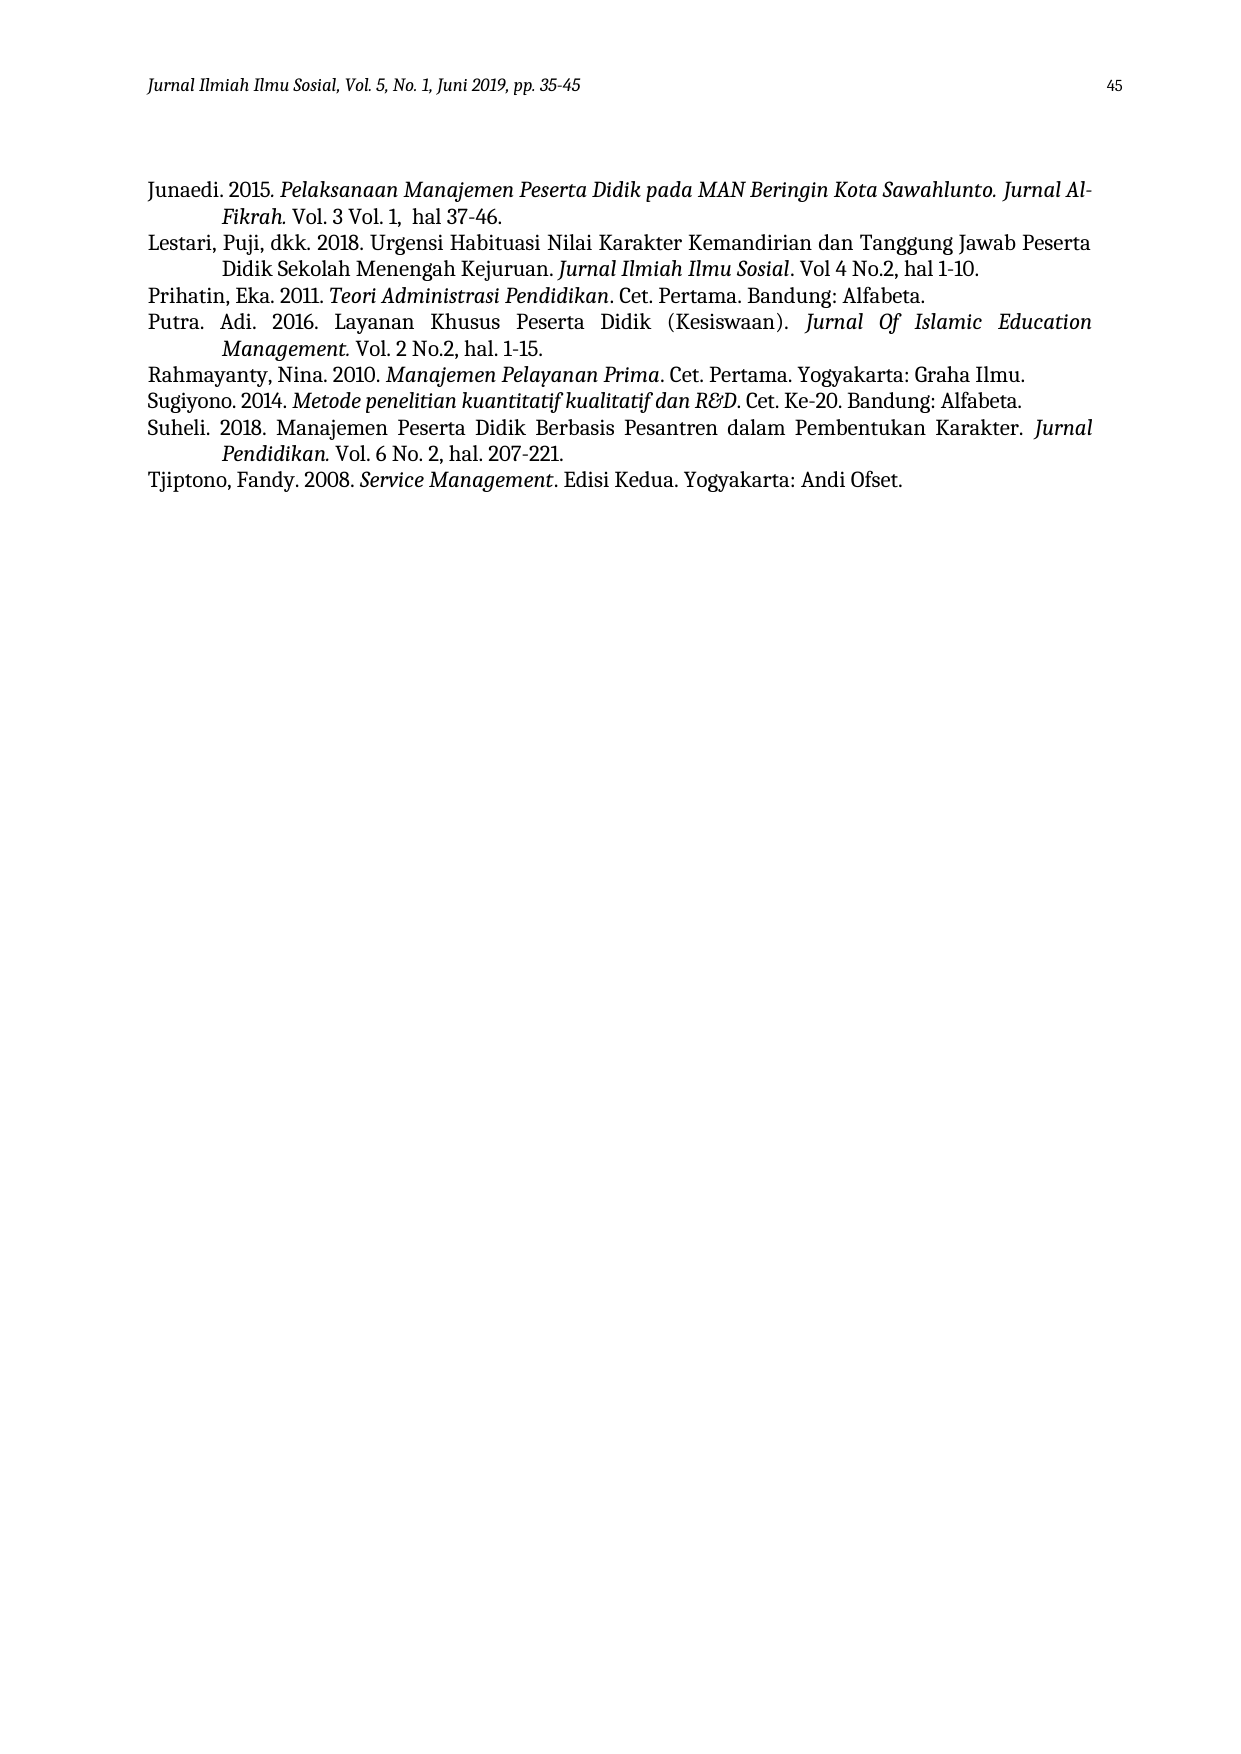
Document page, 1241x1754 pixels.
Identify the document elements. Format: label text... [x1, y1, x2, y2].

text Suheli. 2018. Manajemen Peserta Didik Berbasis Pesantren dalam Pembentukan Karakter. Jurnal Pendidikan. Vol. 6 No. 2, hal. 207-221. [148, 414, 1092, 467]
text Sugiyono. 2014. Metode penelitian kuantitatif kualitatif dan R&D. Cet. Ke-20. Bandung: Alfabeta. [148, 388, 1092, 414]
text Rahmayanty, Nina. 2010. Manajemen Pelayanan Prima. Cet. Pertama. Yogyakarta: Graha Ilmu. [148, 362, 1092, 388]
text Junaedi. 2015. Pelaksanaan Manajemen Peserta Didik pada MAN Beringin Kota Sawahlunto. Jurnal Al-Fikrah. Vol. 3 Vol. 1, hal 37-46. [148, 177, 1092, 230]
text Putra. Adi. 2016. Layanan Khusus Peserta Didik (Kesiswaan). Jurnal Of Islamic Education Management. Vol. 2 No.2, hal. 1-15. [148, 309, 1092, 362]
text Prihatin, Eka. 2011. Teori Administrasi Pendidikan. Cet. Pertama. Bandung: Alfabeta. [148, 283, 1092, 309]
text Tjiptono, Fandy. 2008. Service Management. Edisi Kedua. Yogyakarta: Andi Ofset. [148, 467, 1092, 493]
text Lestari, Puji, dkk. 2018. Urgensi Habituasi Nilai Karakter Kemandirian dan Tanggung Jawab Peserta Didik Sekolah Menengah Kejuruan. Jurnal Ilmiah Ilmu Sosial. Vol 4 No.2, hal 1-10. [148, 230, 1092, 283]
